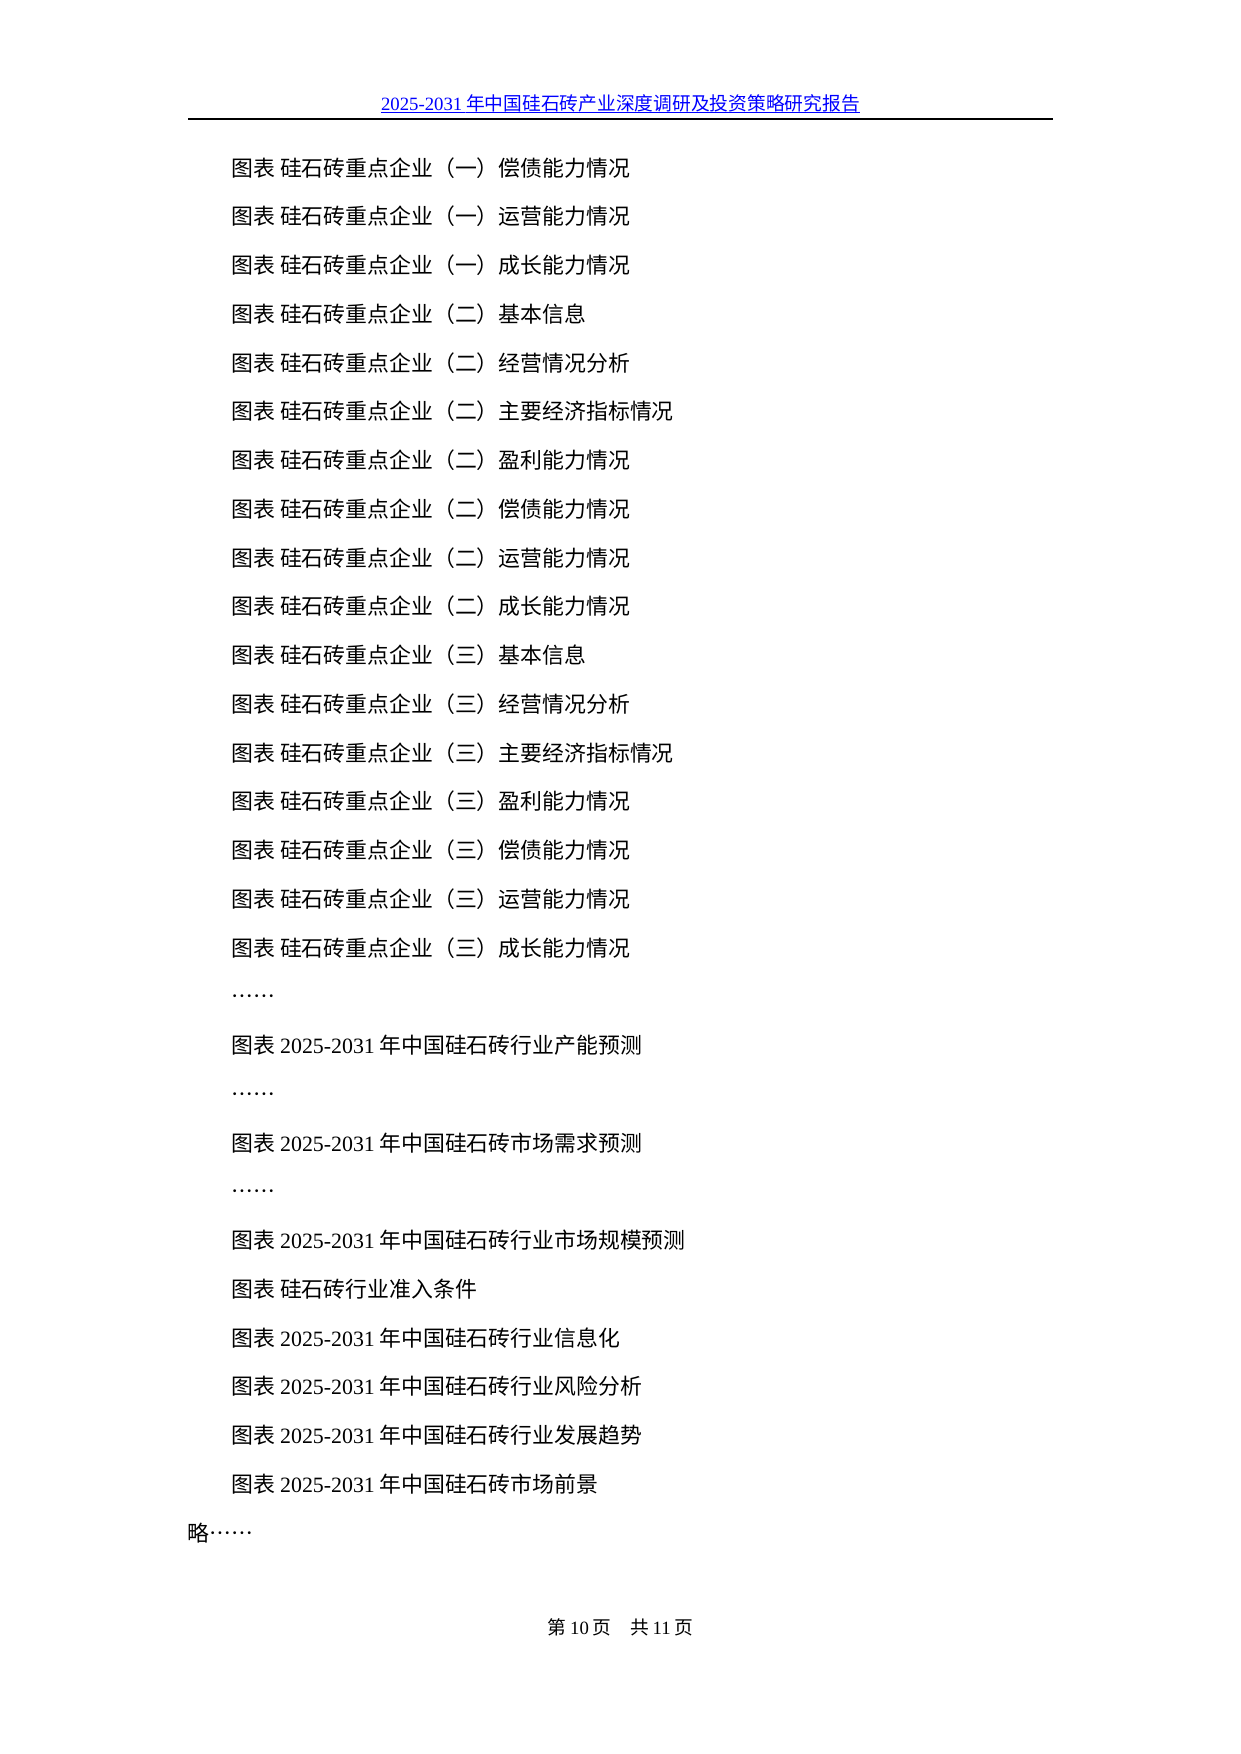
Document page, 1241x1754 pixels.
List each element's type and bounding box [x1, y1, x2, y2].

text [187, 150, 1053, 1548]
